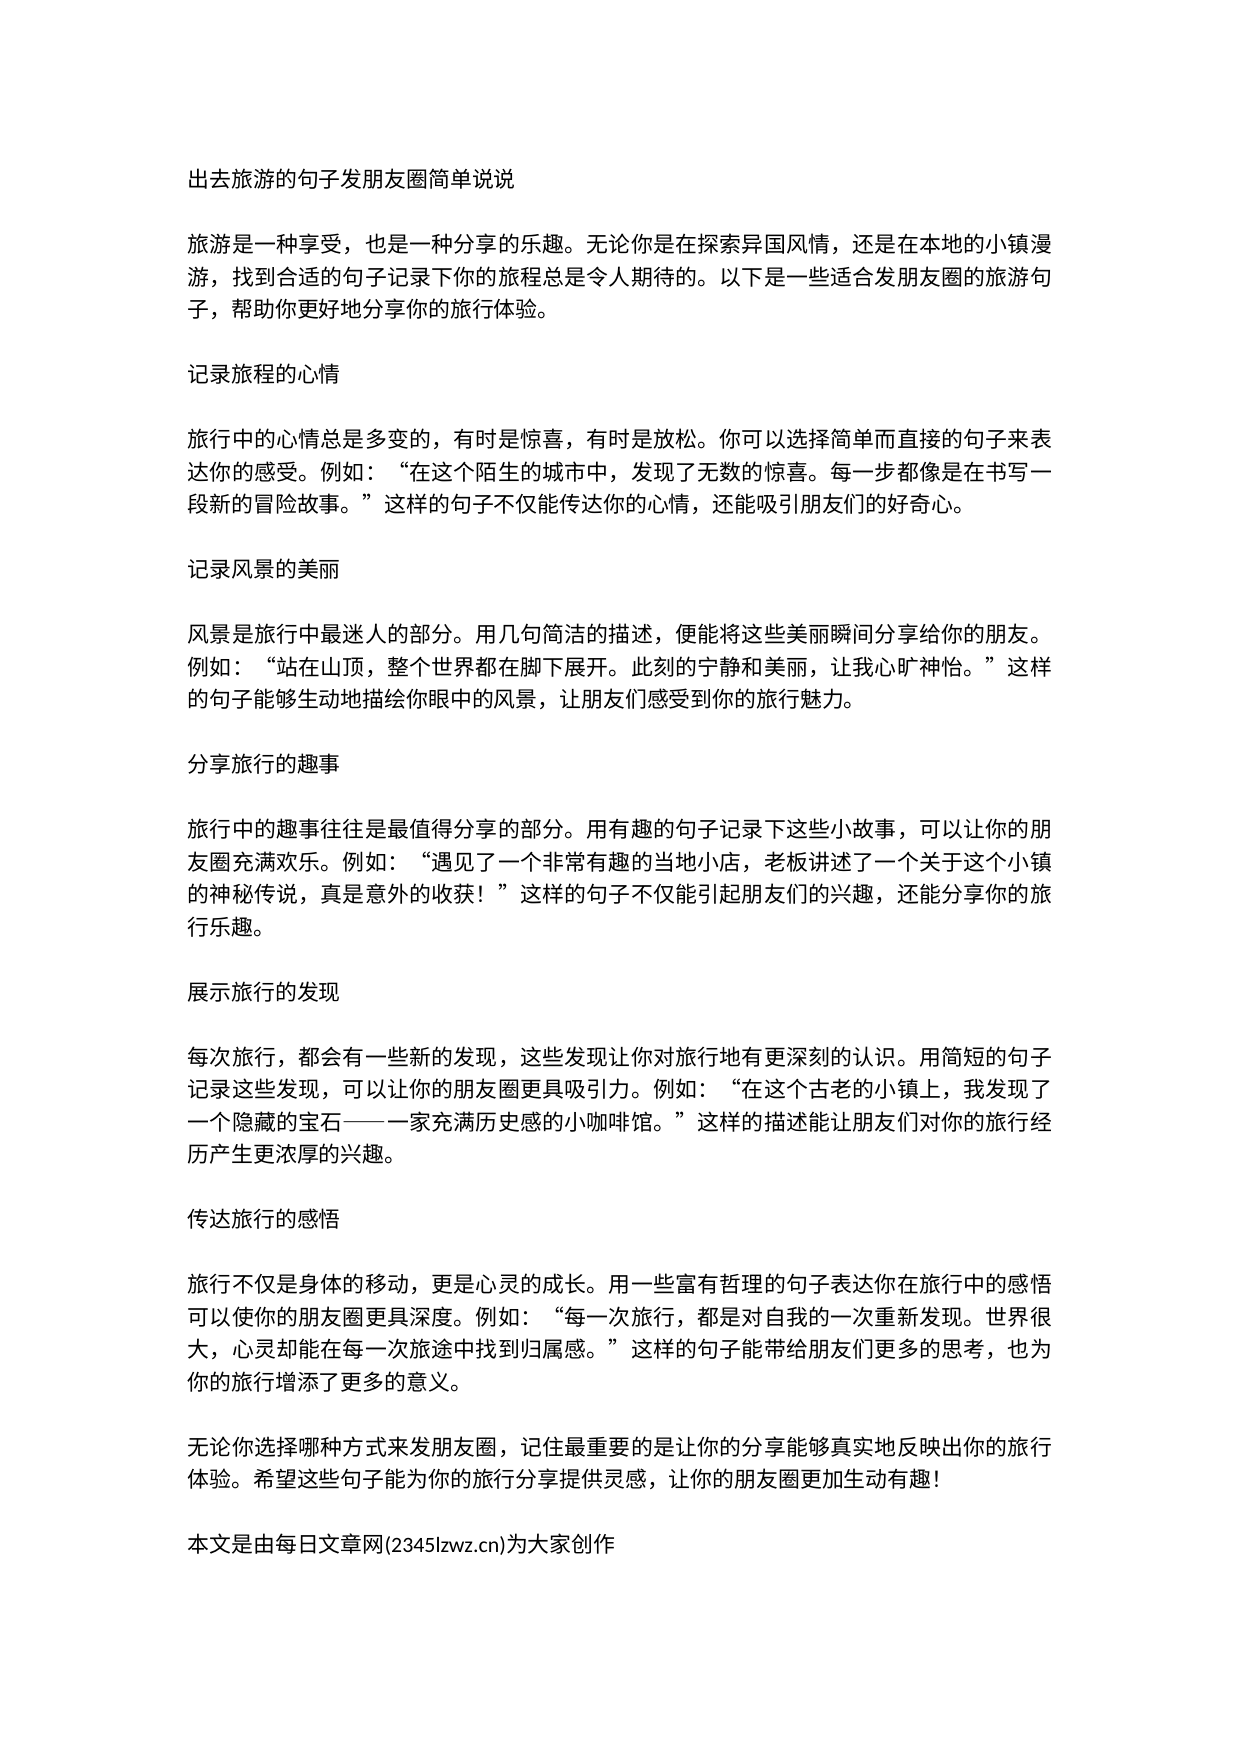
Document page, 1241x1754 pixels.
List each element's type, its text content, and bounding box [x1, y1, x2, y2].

text 旅行中的心情总是多变的，有时是惊喜，有时是放松。你可以选择简单而直接的句子来表达你的感受。例如：“在这个陌生的城市中，发现了无数的惊喜。每一步都像是在书写一段新的冒险故事。”这样的句子不仅能传达你的心情，还能吸引朋友们的好奇心。 [187, 422, 1053, 519]
text 记录风景的美丽 [187, 552, 1053, 584]
text 分享旅行的趣事 [187, 747, 1053, 779]
text 旅行不仅是身体的移动，更是心灵的成长。用一些富有哲理的句子表达你在旅行中的感悟，可以使你的朋友圈更具深度。例如：“每一次旅行，都是对自我的一次重新发现。世界很大，心灵却能在每一次旅途中找到归属感。”这样的句子能带给朋友们更多的思考，也为你的旅行增添了更多的意义。 [187, 1267, 1053, 1397]
text 无论你选择哪种方式来发朋友圈，记住最重要的是让你的分享能够真实地反映出你的旅行体验。希望这些句子能为你的旅行分享提供灵感，让你的朋友圈更加生动有趣！ [187, 1429, 1053, 1494]
text 旅游是一种享受，也是一种分享的乐趣。无论你是在探索异国风情，还是在本地的小镇漫游，找到合适的句子记录下你的旅程总是令人期待的。以下是一些适合发朋友圈的旅游句子，帮助你更好地分享你的旅行体验。 [187, 227, 1053, 324]
text 旅行中的趣事往往是最值得分享的部分。用有趣的句子记录下这些小故事，可以让你的朋友圈充满欢乐。例如：“遇见了一个非常有趣的当地小店，老板讲述了一个关于这个小镇的神秘传说，真是意外的收获！”这样的句子不仅能引起朋友们的兴趣，还能分享你的旅行乐趣。 [187, 812, 1053, 942]
text 风景是旅行中最迷人的部分。用几句简洁的描述，便能将这些美丽瞬间分享给你的朋友。例如：“站在山顶，整个世界都在脚下展开。此刻的宁静和美丽，让我心旷神怡。”这样的句子能够生动地描绘你眼中的风景，让朋友们感受到你的旅行魅力。 [187, 617, 1053, 714]
text 出去旅游的句子发朋友圈简单说说 [187, 162, 1053, 194]
text 展示旅行的发现 [187, 974, 1053, 1007]
text 每次旅行，都会有一些新的发现，这些发现让你对旅行地有更深刻的认识。用简短的句子记录这些发现，可以让你的朋友圈更具吸引力。例如：“在这个古老的小镇上，我发现了一个隐藏的宝石——一家充满历史感的小咖啡馆。”这样的描述能让朋友们对你的旅行经历产生更浓厚的兴趣。 [187, 1039, 1053, 1169]
text 本文是由每日文章网(2345lzwz.cn)为大家创作 [187, 1527, 1053, 1559]
text 传达旅行的感悟 [187, 1202, 1053, 1234]
text 记录旅程的心情 [187, 357, 1053, 389]
